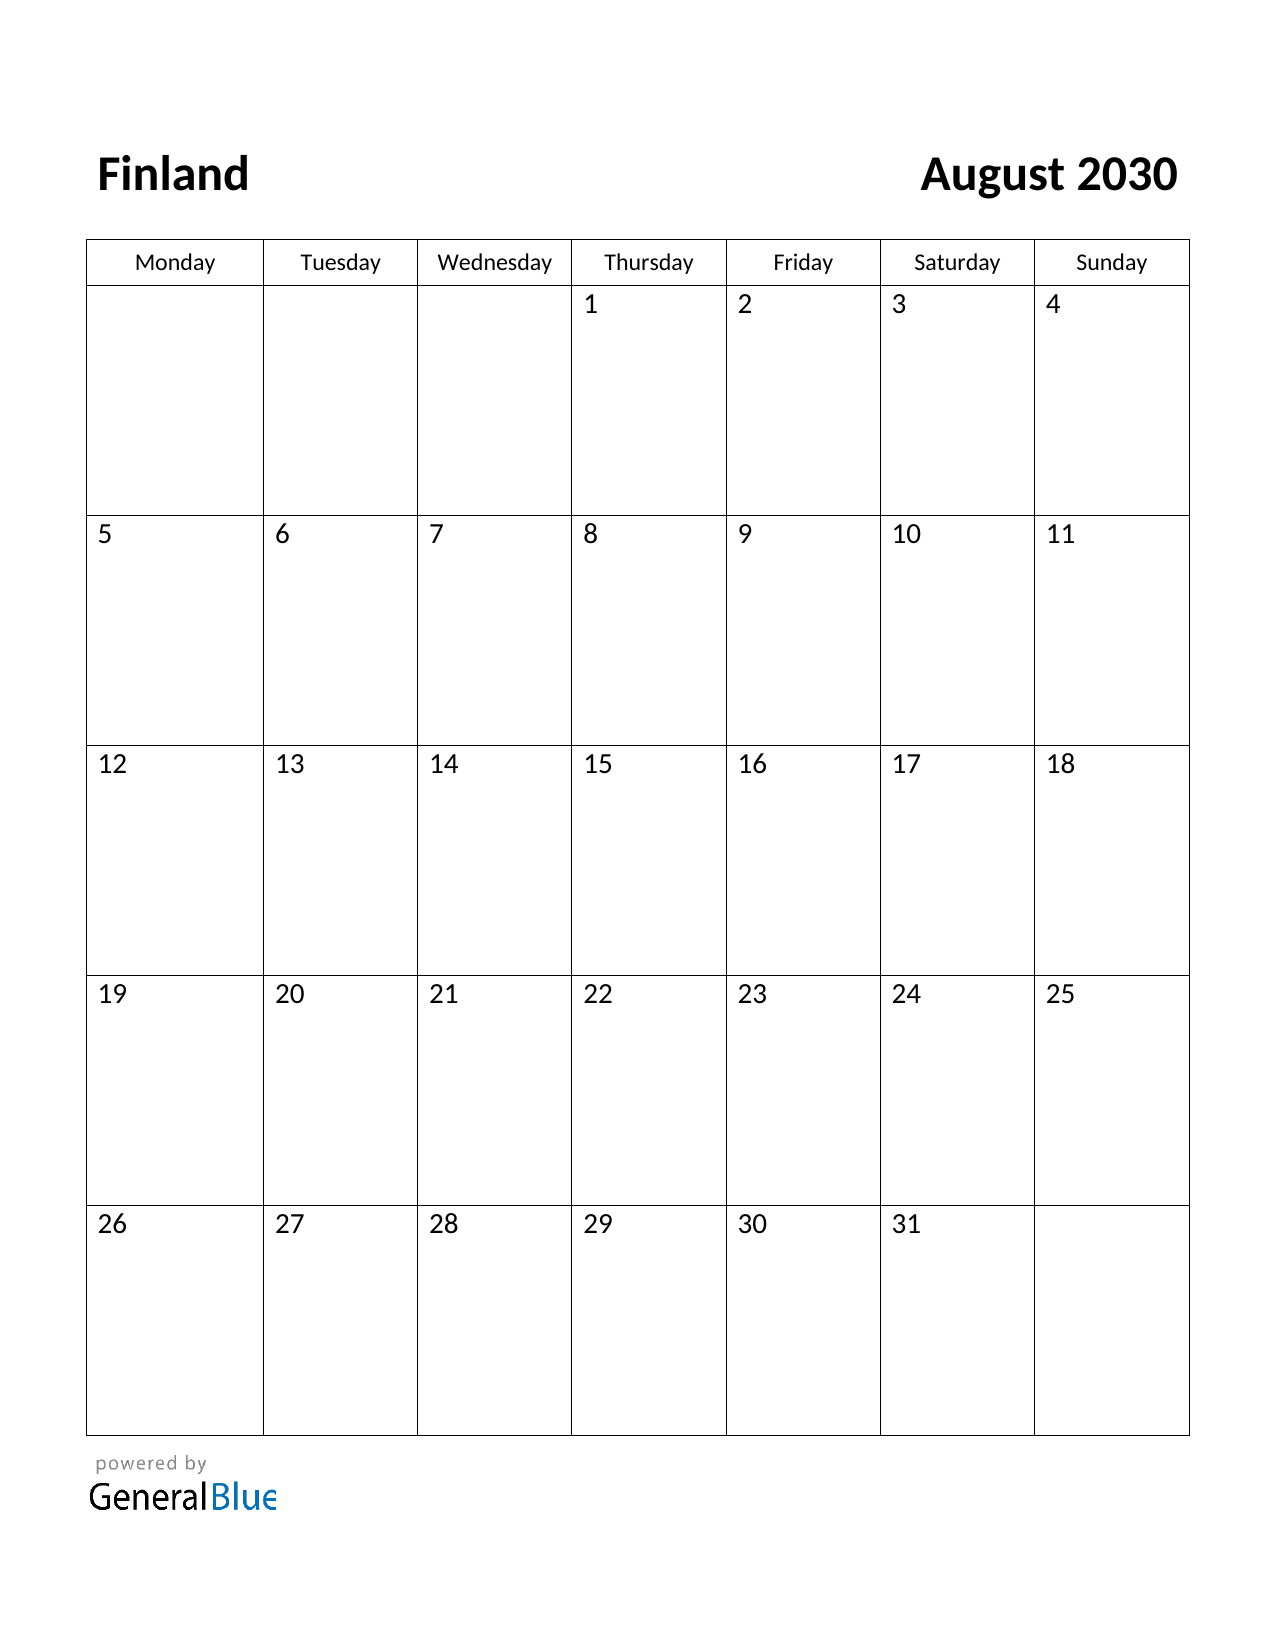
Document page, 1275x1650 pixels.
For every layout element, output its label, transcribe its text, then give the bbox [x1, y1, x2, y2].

table_cell [572, 1008, 726, 1204]
table_cell [727, 548, 880, 744]
table_cell [727, 1008, 880, 1204]
table_cell 9 [727, 516, 880, 548]
table_cell Friday [727, 240, 880, 284]
table_cell Sunday [1035, 240, 1189, 284]
table_cell 12 [87, 746, 263, 778]
table_cell 20 [264, 976, 417, 1008]
table_cell [264, 1238, 417, 1434]
table_cell Saturday [881, 240, 1034, 284]
table_cell 11 [1035, 516, 1189, 548]
table_cell 2 [727, 286, 880, 318]
table_cell [87, 778, 263, 974]
table_cell Monday [87, 240, 263, 284]
table_cell [881, 1238, 1034, 1434]
table_cell 8 [572, 516, 726, 548]
table_cell [418, 286, 571, 318]
table_cell [87, 286, 263, 318]
table_cell [418, 318, 571, 514]
table_cell [264, 548, 417, 744]
table_cell [572, 1238, 726, 1434]
table_cell [264, 778, 417, 974]
table_cell Wednesday [418, 240, 571, 284]
table_cell [1035, 548, 1189, 744]
table_cell 14 [418, 746, 571, 778]
table_cell [418, 1008, 571, 1204]
table_cell [418, 1238, 571, 1434]
table_cell [881, 318, 1034, 514]
table_cell 30 [727, 1206, 880, 1238]
table_cell [881, 548, 1034, 744]
table_cell [1035, 1206, 1189, 1238]
table_cell 6 [264, 516, 417, 548]
table_cell 22 [572, 976, 726, 1008]
table_cell [418, 548, 571, 744]
table_cell [86, 1436, 1189, 1534]
table_cell [87, 1008, 263, 1204]
table_header Finland [86, 105, 572, 239]
table_cell [264, 286, 417, 318]
table_cell 16 [727, 746, 880, 778]
table_cell [727, 318, 880, 514]
table_cell 27 [264, 1206, 417, 1238]
table_cell 7 [418, 516, 571, 548]
table_cell 29 [572, 1206, 726, 1238]
table_cell 1 [572, 286, 726, 318]
table_cell [727, 778, 880, 974]
table_cell [264, 318, 417, 514]
table_cell 17 [881, 746, 1034, 778]
picture [88, 1452, 276, 1515]
table_cell [1035, 778, 1189, 974]
table_cell 24 [881, 976, 1034, 1008]
table_cell [87, 1238, 263, 1434]
table_cell [1035, 1008, 1189, 1204]
table_cell 3 [881, 286, 1034, 318]
table_cell 13 [264, 746, 417, 778]
table_cell 23 [727, 976, 880, 1008]
table_cell [727, 1238, 880, 1434]
table_cell Thursday [572, 240, 726, 284]
table_cell [572, 778, 726, 974]
table_cell [87, 548, 263, 744]
table_cell [418, 778, 571, 974]
table_cell [1035, 318, 1189, 514]
table_cell 15 [572, 746, 726, 778]
table_cell 4 [1035, 286, 1189, 318]
table_cell [572, 318, 726, 514]
table_cell Tuesday [264, 240, 417, 284]
table_cell 19 [87, 976, 263, 1008]
table_cell [572, 548, 726, 744]
table_cell [264, 1008, 417, 1204]
table_cell [1035, 1238, 1189, 1434]
table_cell [881, 778, 1034, 974]
table_cell [87, 318, 263, 514]
table_cell 25 [1035, 976, 1189, 1008]
table_cell 31 [881, 1206, 1034, 1238]
table_cell 26 [87, 1206, 263, 1238]
table_cell 10 [881, 516, 1034, 548]
table_header August 2030 [572, 105, 1189, 239]
table_cell 5 [87, 516, 263, 548]
table_cell 18 [1035, 746, 1189, 778]
table_cell 28 [418, 1206, 571, 1238]
table_cell [881, 1008, 1034, 1204]
table_cell 21 [418, 976, 571, 1008]
